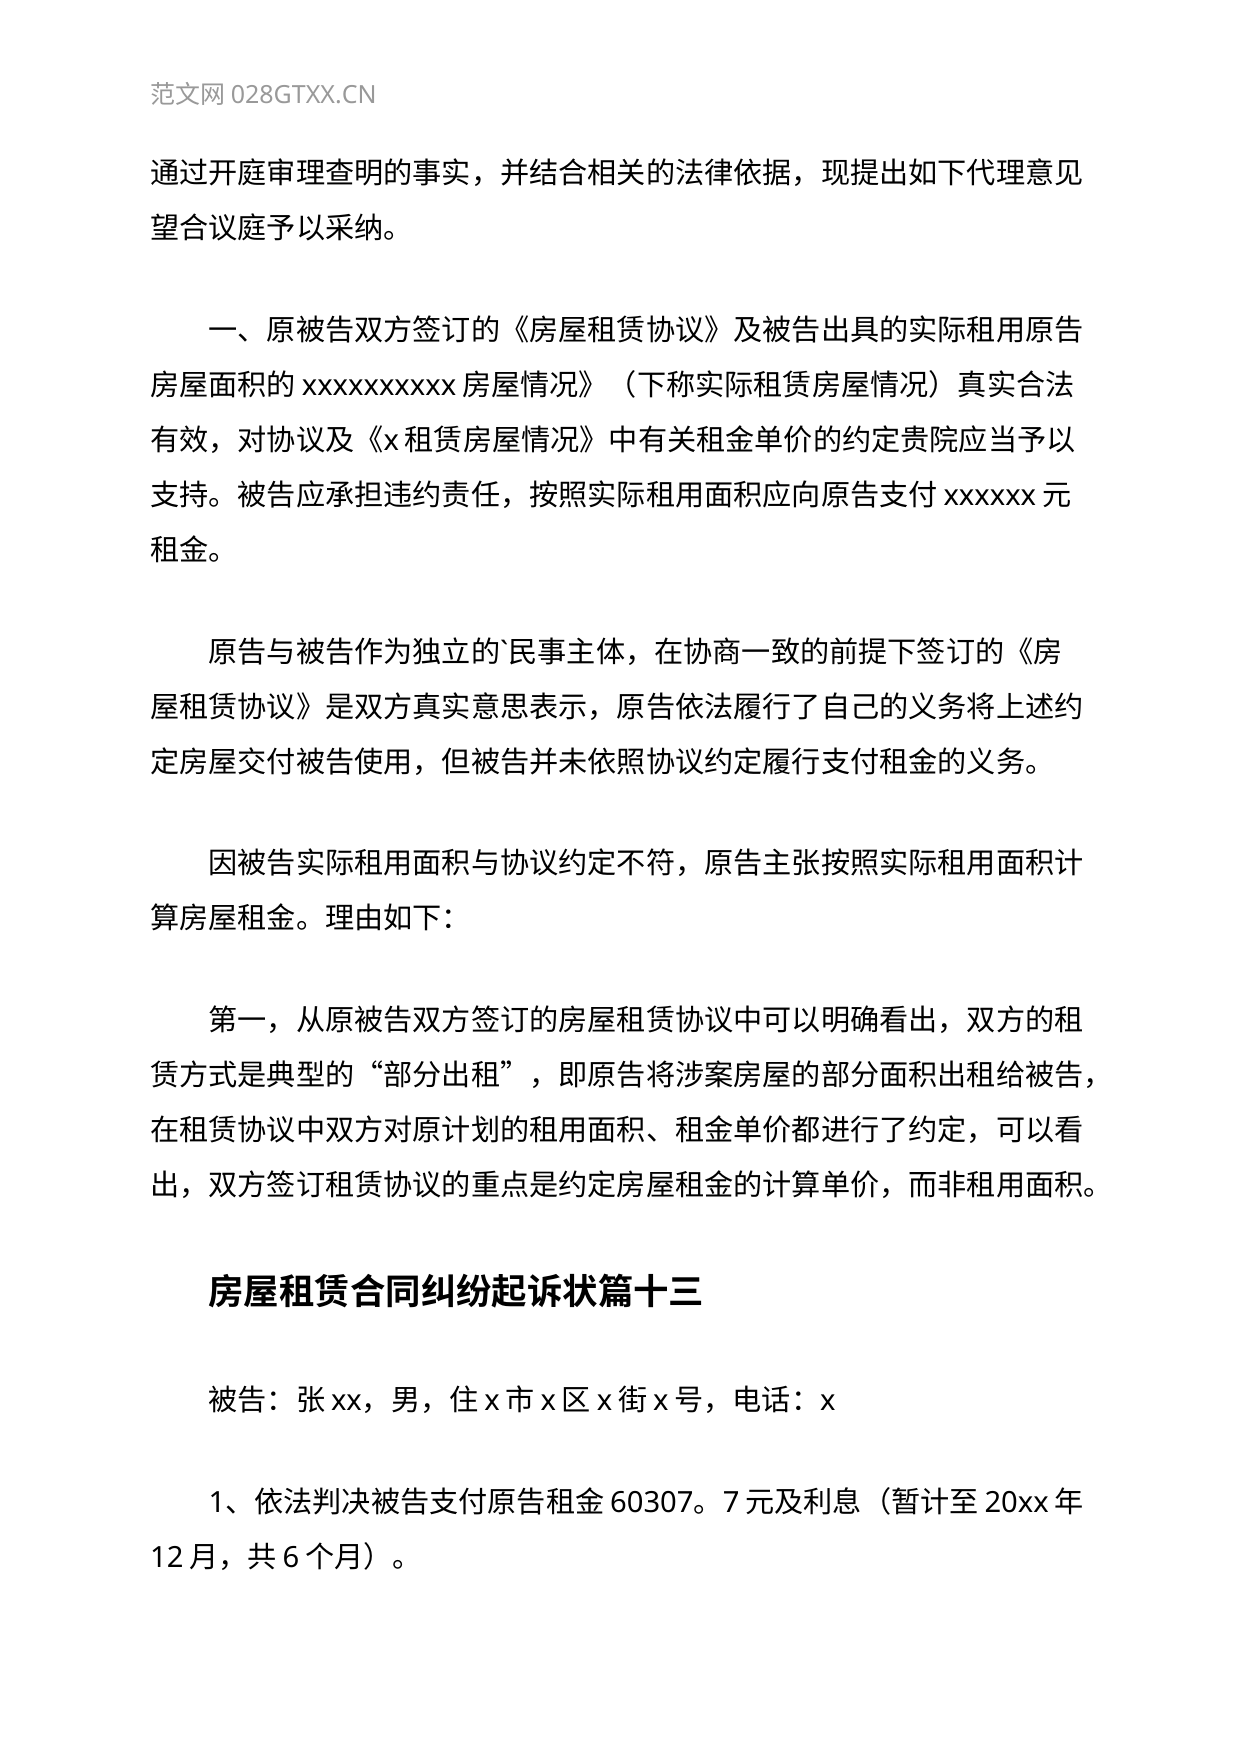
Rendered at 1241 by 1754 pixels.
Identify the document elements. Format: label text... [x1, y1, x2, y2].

text 1、依法判决被告支付原告租金60307。7元及利息（暂计至20xx年12月，共6个月）。 [150, 1478, 1090, 1576]
text 一、原被告双方签订的《房屋租赁协议》及被告出具的实际租用原告房屋面积的xxxxxxxxxx房屋情况》（下称实际租赁房屋情况）真实合法有效，对协议及《x租赁房屋情况》中有关租金单价的约定贵院应当予以支持。被告应承担违约责任，按照实际租用面积应向原告支付xxxxxx元租金。 [150, 307, 1090, 569]
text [150, 150, 1090, 247]
text 因被告实际租用面积与协议约定不符，原告主张按照实际租用面积计算房屋租金。理由如下： [150, 840, 1090, 937]
text 被告：张xx，男，住x市x区x街x号，电话：x [150, 1377, 1090, 1419]
text 房屋租赁合同纠纷起诉状篇十三 [150, 1263, 1090, 1314]
text 原告与被告作为独立的`民事主体，在协商一致的前提下签订的《房屋租赁协议》是双方真实意思表示，原告依法履行了自己的义务将上述约定房屋交付被告使用，但被告并未依照协议约定履行支付租金的义务。 [150, 628, 1090, 781]
text 第一，从原被告双方签订的房屋租赁协议中可以明确看出，双方的租赁方式是典型的“部分出租”，即原告将涉案房屋的部分面积出租给被告，在租赁协议中双方对原计划的租用面积、租金单价都进行了约定，可以看出，双方签订租赁协议的重点是约定房屋租金的计算单价，而非租用面积。 [150, 997, 1090, 1204]
